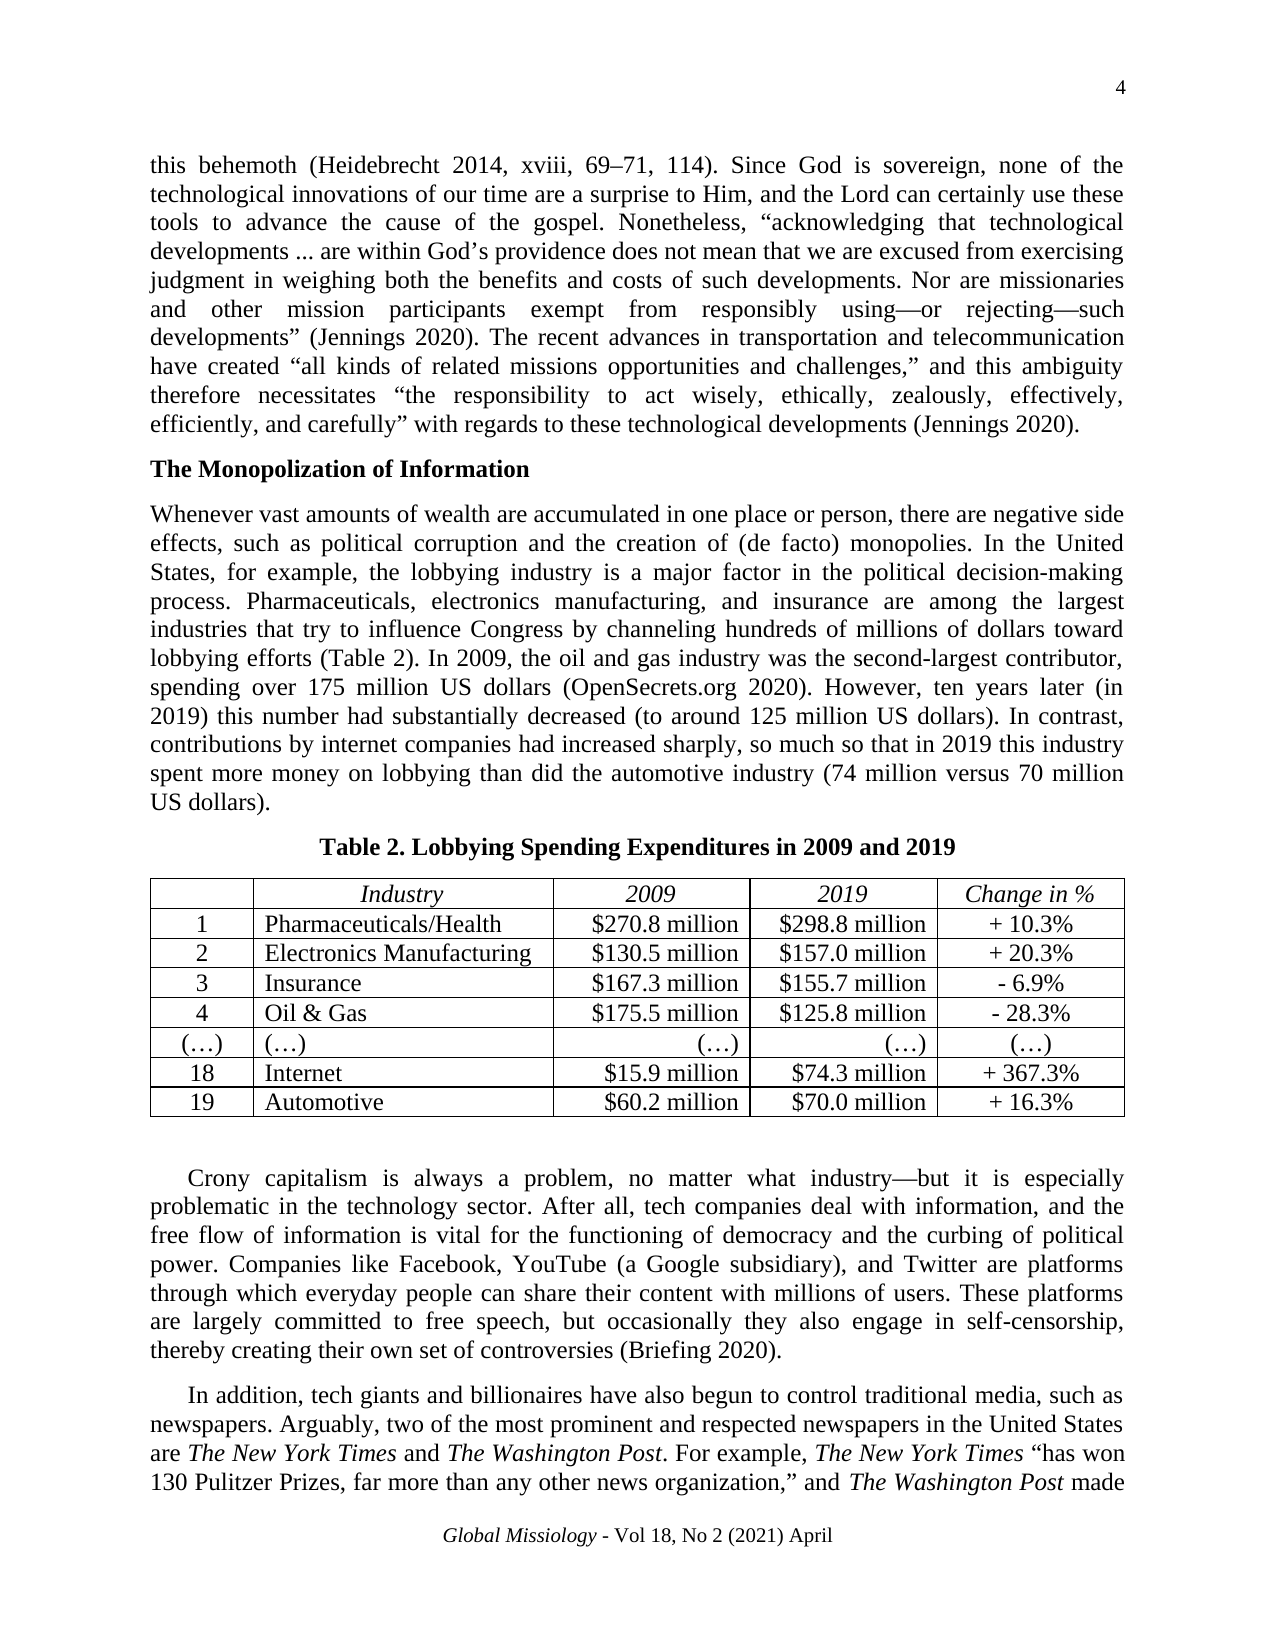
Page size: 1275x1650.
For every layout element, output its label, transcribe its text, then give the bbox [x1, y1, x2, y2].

table_cell Oil & Gas [254, 998, 553, 1027]
table_cell (…) [151, 1028, 253, 1057]
table_cell + 20.3% [938, 939, 1124, 967]
text Table 2. Lobbying Spending Expenditures in 2009 and 2019 [150, 832, 1125, 861]
table_cell Pharmaceuticals/Health [254, 909, 553, 937]
table_header 2019 [751, 879, 937, 908]
table_header [151, 879, 253, 908]
table_cell 18 [151, 1058, 253, 1086]
table_header Industry [254, 879, 553, 908]
table_cell $130.5 million [554, 939, 749, 967]
table_header 2009 [554, 879, 749, 908]
table_cell $155.7 million [751, 968, 937, 997]
table_cell 4 [151, 998, 253, 1027]
table_cell 1 [151, 909, 253, 937]
table_cell + 16.3% [938, 1088, 1124, 1116]
table_cell $60.2 million [554, 1088, 749, 1116]
table_cell $125.8 million [751, 998, 937, 1027]
table_cell Electronics Manufacturing [254, 939, 553, 967]
table_cell - 28.3% [938, 998, 1124, 1027]
table_cell $70.0 million [751, 1088, 937, 1116]
table_header Change in % [938, 879, 1124, 908]
table_cell (…) [751, 1028, 937, 1057]
table_cell $270.8 million [554, 909, 749, 937]
table_cell - 6.9% [938, 968, 1124, 997]
table_cell 3 [151, 968, 253, 997]
table_cell 2 [151, 939, 253, 967]
table_cell $167.3 million [554, 968, 749, 997]
text Crony capitalism is always a problem, no matter what industry—but it is especially problematic in the technology sector. After all, tech companies deal with information, and the free flow of information is vital for the functioning of democracy and the curbing of political power. Companies like Facebook, YouTube (a Google subsidiary), and Twitter are platforms through which everyday people can share their content with millions of users. These platforms are largely committed to free speech, but occasionally they also engage in self-censorship, thereby creating their own set of controversies (Briefing 2020). [150, 1163, 1125, 1364]
table_cell $157.0 million [751, 939, 937, 967]
table_cell $298.8 million [751, 909, 937, 937]
text Whenever vast amounts of wealth are accumulated in one place or person, there are negative side effects, such as political corruption and the creation of (de facto) monopolies. In the United States, for example, the lobbying industry is a major factor in the political decision-making process. Pharmaceuticals, electronics manufacturing, and insurance are among the largest industries that try to influence Congress by channeling hundreds of millions of dollars toward lobbying efforts (Table 2). In 2009, the oil and gas industry was the second-largest contributor, spending over 175 million US dollars (OpenSecrets.org 2020). However, ten years later (in 2019) this number had substantially decreased (to around 125 million US dollars). In contrast, contributions by internet companies had increased sharply, so much so that in 2019 this industry spent more money on lobbying than did the automotive industry (74 million versus 70 million US dollars). [150, 499, 1125, 816]
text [150, 150, 1125, 437]
table_cell $15.9 million [554, 1058, 749, 1086]
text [150, 1381, 1125, 1496]
table_cell (…) [938, 1028, 1124, 1057]
table_cell Automotive [254, 1088, 553, 1116]
table_cell (…) [254, 1028, 553, 1057]
text The Monopolization of Information [150, 454, 1125, 483]
table_cell Internet [254, 1058, 553, 1086]
table_cell (…) [554, 1028, 749, 1057]
table_cell + 367.3% [938, 1058, 1124, 1086]
table_cell Insurance [254, 968, 553, 997]
table_cell 19 [151, 1088, 253, 1116]
table_cell + 10.3% [938, 909, 1124, 937]
table_cell $175.5 million [554, 998, 749, 1027]
table_cell $74.3 million [751, 1058, 937, 1086]
